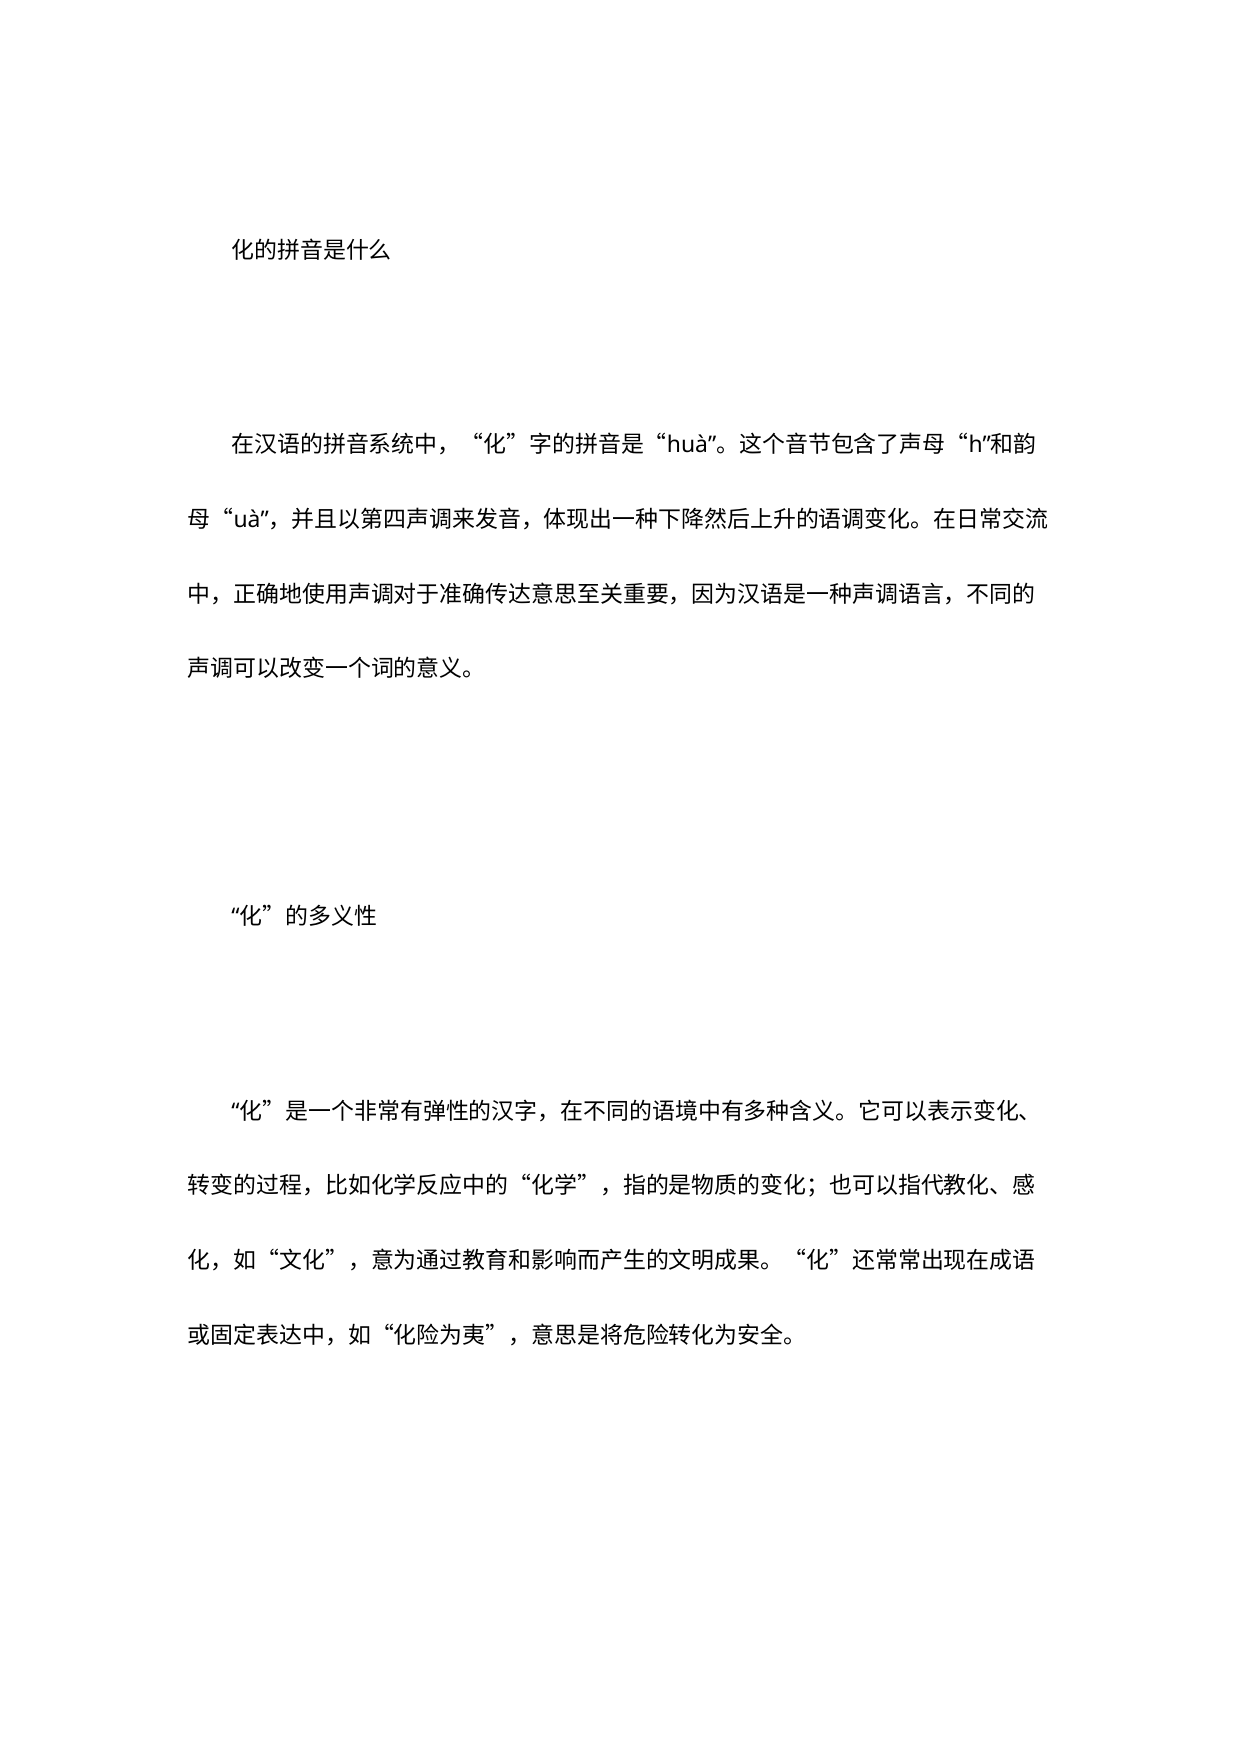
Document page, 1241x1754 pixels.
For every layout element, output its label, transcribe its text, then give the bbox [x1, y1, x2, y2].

text “化”是一个非常有弹性的汉字，在不同的语境中有多种含义。它可以表示变化、转变的过程，比如化学反应中的“化学”，指的是物质的变化；也可以指代教化、感化，如“文化”，意为通过教育和影响而产生的文明成果。“化”还常常出现在成语或固定表达中，如“化险为夷”，意思是将危险转化为安全。 [187, 1077, 1053, 1366]
text 化的拼音是什么 [187, 216, 1053, 281]
text “化”的多义性 [187, 882, 1053, 947]
text 在汉语的拼音系统中，“化”字的拼音是“huà”。这个音节包含了声母“h”和韵母“uà”，并且以第四声调来发音，体现出一种下降然后上升的语调变化。在日常交流中，正确地使用声调对于准确传达意思至关重要，因为汉语是一种声调语言，不同的声调可以改变一个词的意义。 [187, 410, 1053, 699]
